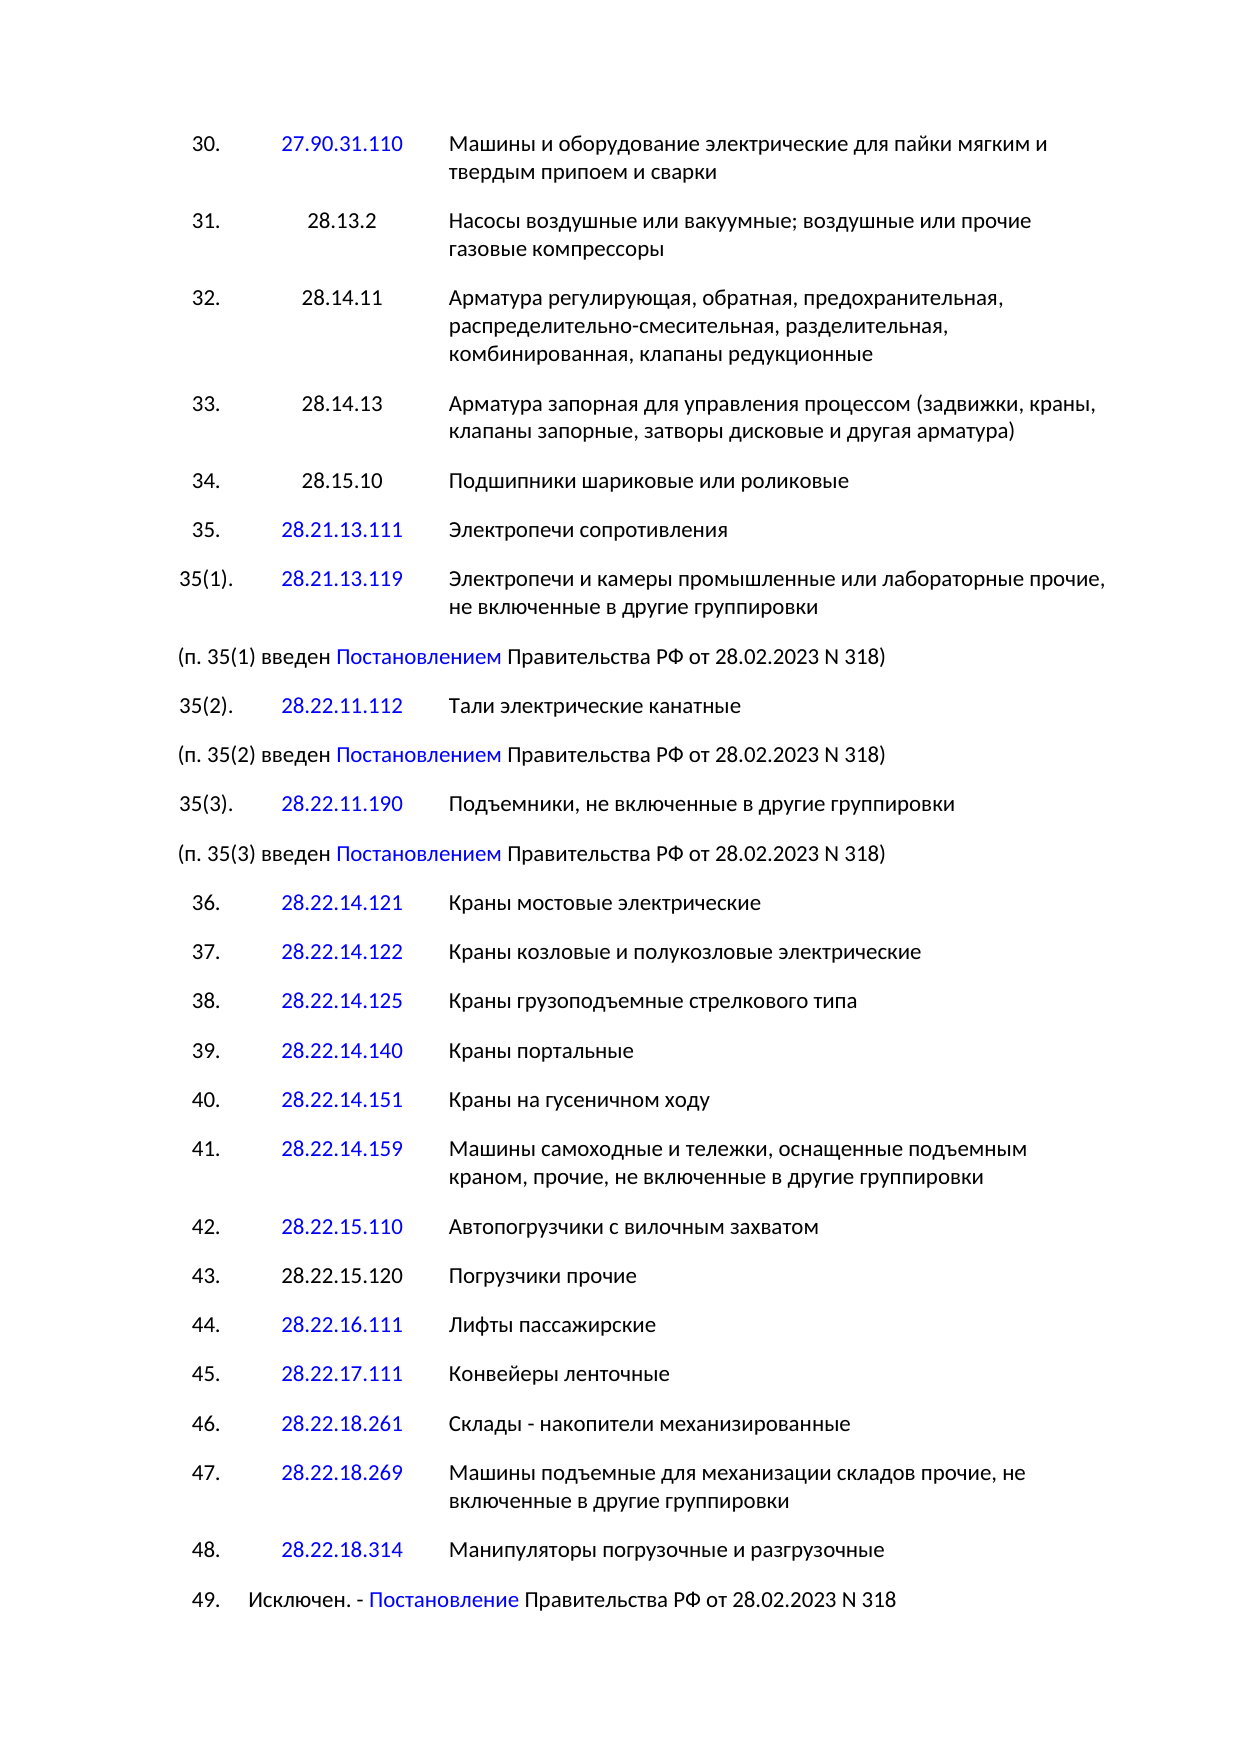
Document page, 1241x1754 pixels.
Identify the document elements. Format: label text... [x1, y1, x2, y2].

table_cell Тали электрические канатные [442, 680, 1116, 730]
table_cell Погрузчики прочие [442, 1250, 1116, 1300]
table_cell 28.22.14.151 [242, 1075, 442, 1124]
table_cell Автопогрузчики с вилочным захватом [442, 1201, 1116, 1250]
table_cell Электропечи и камеры промышленные или лабораторные прочие, не включенные в другие группировки [442, 554, 1116, 631]
table_cell 28.22.14.121 [242, 878, 442, 927]
table_cell 28.22.14.159 [242, 1124, 442, 1201]
table_cell 37. [171, 927, 242, 976]
table_cell 40. [171, 1075, 242, 1124]
table_cell 46. [171, 1398, 242, 1447]
table_cell Краны грузоподъемные стрелкового типа [442, 976, 1116, 1025]
table_cell Краны мостовые электрические [442, 878, 1116, 927]
table_cell 49. [171, 1574, 242, 1623]
table_cell Арматура регулирующая, обратная, предохранительная, распределительно-смесительная, разделительная, комбинированная, клапаны редукционные [442, 273, 1116, 378]
table_cell (п. 35(1) введен Постановлением Правительства РФ от 28.02.2023 N 318) [171, 631, 1116, 680]
table_cell Исключен. - Постановление Правительства РФ от 28.02.2023 N 318 [242, 1574, 1116, 1623]
table_cell Насосы воздушные или вакуумные; воздушные или прочие газовые компрессоры [442, 195, 1116, 273]
table_cell 28.22.14.140 [242, 1025, 442, 1074]
table_cell Машины подъемные для механизации складов прочие, не включенные в другие группировки [442, 1448, 1116, 1525]
table_cell 28.22.14.125 [242, 976, 442, 1025]
table_cell 28.15.10 [242, 455, 442, 504]
table_cell 35(2). [171, 680, 242, 730]
table_cell 28.22.11.112 [242, 680, 442, 730]
table_cell 44. [171, 1300, 242, 1349]
table_cell 35(3). [171, 779, 242, 828]
table_cell Краны козловые и полукозловые электрические [442, 927, 1116, 976]
table_cell Лифты пассажирские [442, 1300, 1116, 1349]
table_cell 28.13.2 [242, 195, 442, 273]
table_cell 28.22.18.314 [242, 1525, 442, 1574]
table_cell 30. [171, 118, 242, 195]
table_cell 33. [171, 378, 242, 455]
table_cell 48. [171, 1525, 242, 1574]
table_cell (п. 35(3) введен Постановлением Правительства РФ от 28.02.2023 N 318) [171, 828, 1116, 877]
table_cell 28.22.11.190 [242, 779, 442, 828]
table_cell Манипуляторы погрузочные и разгрузочные [442, 1525, 1116, 1574]
table_cell 28.22.18.261 [242, 1398, 442, 1447]
table_cell Арматура запорная для управления процессом (задвижки, краны, клапаны запорные, затворы дисковые и другая арматура) [442, 378, 1116, 455]
table_cell Краны портальные [442, 1025, 1116, 1074]
table_cell 34. [171, 455, 242, 504]
table_cell 28.21.13.111 [242, 505, 442, 554]
table_cell (п. 35(2) введен Постановлением Правительства РФ от 28.02.2023 N 318) [171, 730, 1116, 779]
table_cell Подъемники, не включенные в другие группировки [442, 779, 1116, 828]
table_cell 41. [171, 1124, 242, 1201]
table_cell 28.14.11 [242, 273, 442, 378]
table_cell Подшипники шариковые или роликовые [442, 455, 1116, 504]
table_cell Машины и оборудование электрические для пайки мягким и твердым припоем и сварки [442, 118, 1116, 195]
table_cell 28.22.16.111 [242, 1300, 442, 1349]
table_cell 42. [171, 1201, 242, 1250]
table_cell 39. [171, 1025, 242, 1074]
table_cell 28.21.13.119 [242, 554, 442, 631]
table_cell 31. [171, 195, 242, 273]
table_cell 28.22.18.269 [242, 1448, 442, 1525]
table_cell 28.22.15.110 [242, 1201, 442, 1250]
table_cell 27.90.31.110 [242, 118, 442, 195]
table_cell Электропечи сопротивления [442, 505, 1116, 554]
table_cell 35. [171, 505, 242, 554]
table_cell Машины самоходные и тележки, оснащенные подъемным краном, прочие, не включенные в другие группировки [442, 1124, 1116, 1201]
table_cell 28.22.14.122 [242, 927, 442, 976]
table_cell 28.14.13 [242, 378, 442, 455]
table_cell 38. [171, 976, 242, 1025]
table_cell 43. [171, 1250, 242, 1300]
table_cell Конвейеры ленточные [442, 1349, 1116, 1398]
table_cell 47. [171, 1448, 242, 1525]
table_cell 36. [171, 878, 242, 927]
table_cell 28.22.17.111 [242, 1349, 442, 1398]
table_cell 35(1). [171, 554, 242, 631]
table_cell Склады - накопители механизированные [442, 1398, 1116, 1447]
table_cell 28.22.15.120 [242, 1250, 442, 1300]
table_cell 32. [171, 273, 242, 378]
table_cell Краны на гусеничном ходу [442, 1075, 1116, 1124]
table_cell 45. [171, 1349, 242, 1398]
